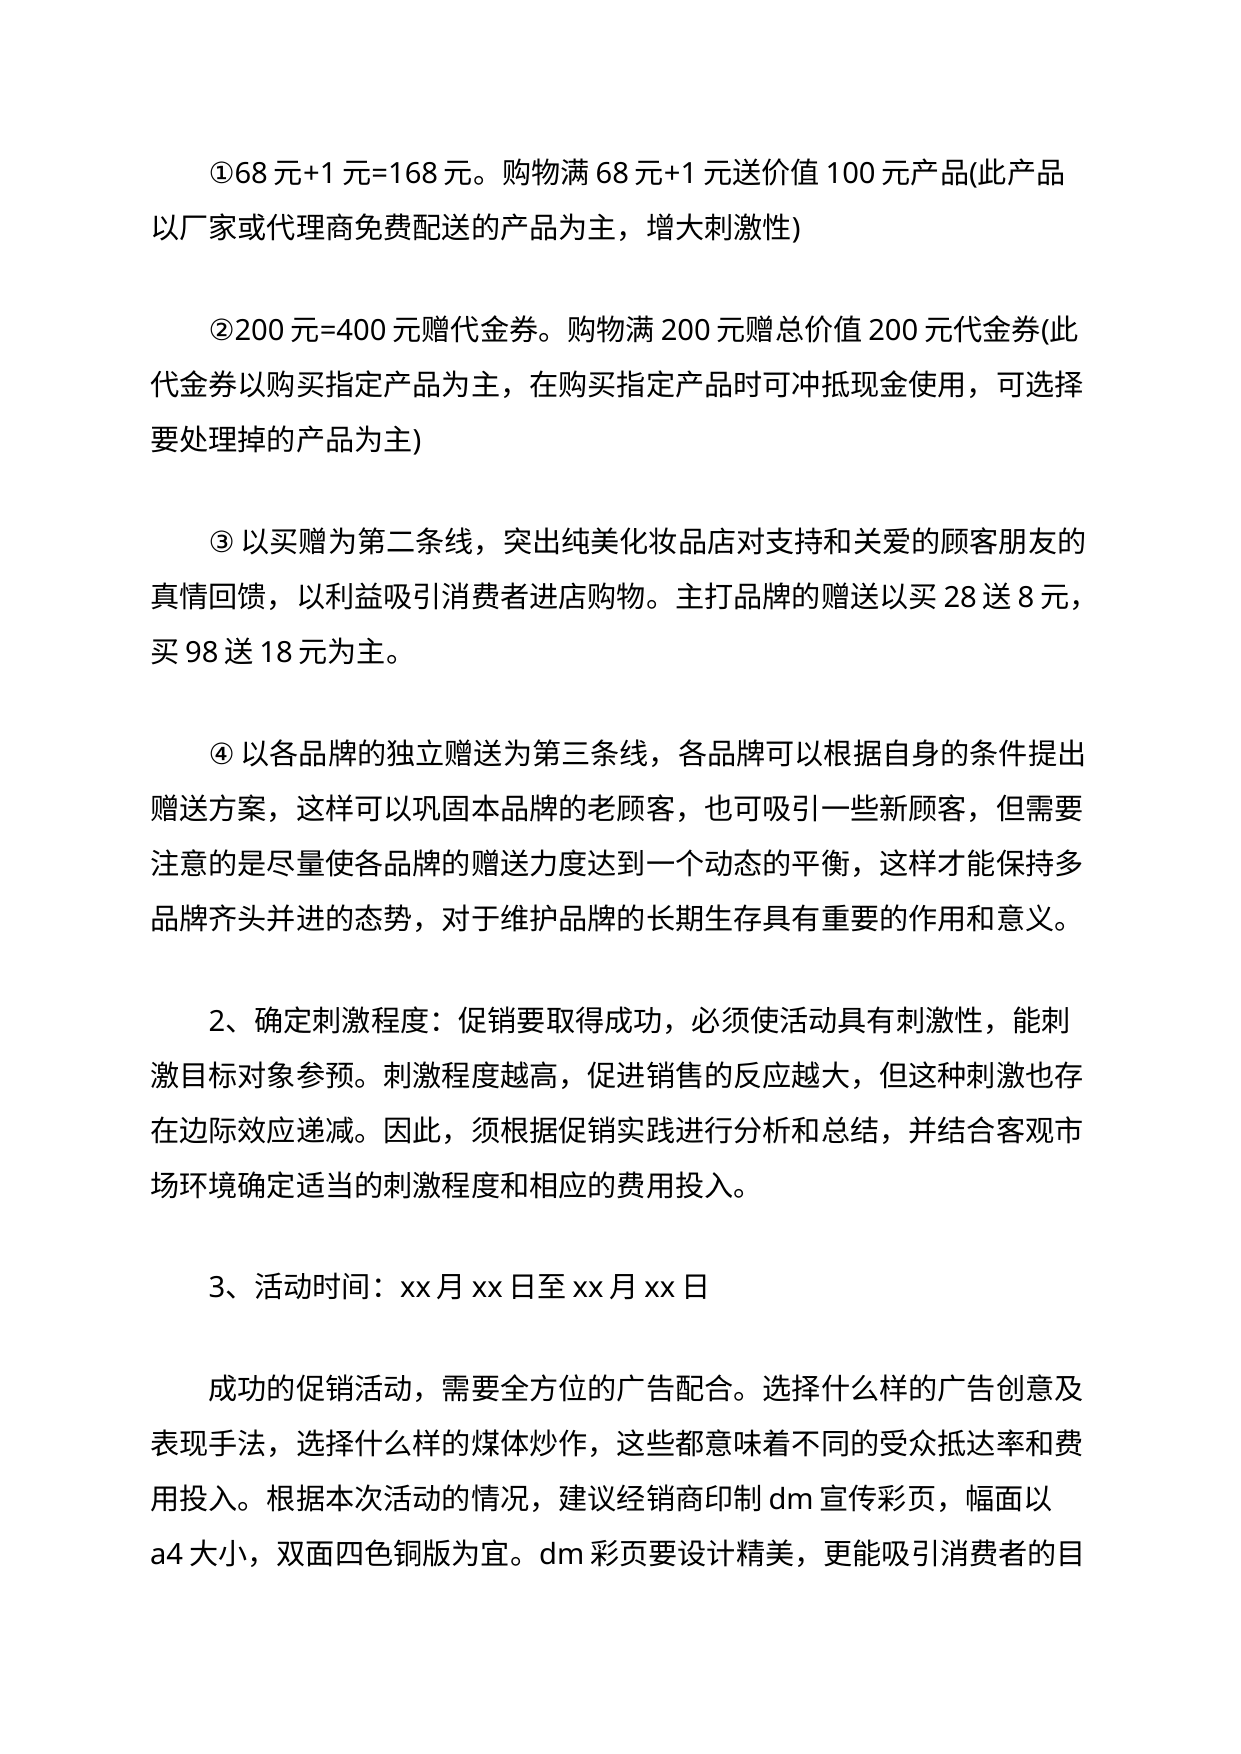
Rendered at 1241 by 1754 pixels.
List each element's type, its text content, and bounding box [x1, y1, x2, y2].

text 2、确定刺激程度：促销要取得成功，必须使活动具有刺激性，能刺激目标对象参预。刺激程度越高，促进销售的反应越大，但这种刺激也存在边际效应递减。因此，须根据促销实践进行分析和总结，并结合客观市场环境确定适当的刺激程度和相应的费用投入。 [150, 997, 1090, 1204]
text 3、活动时间：xx月xx日至xx月xx日 [150, 1264, 1090, 1306]
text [150, 1366, 1090, 1573]
text ④以各品牌的独立赠送为第三条线，各品牌可以根据自身的条件提出赠送方案，这样可以巩固本品牌的老顾客，也可吸引一些新顾客，但需要注意的是尽量使各品牌的赠送力度达到一个动态的平衡，这样才能保持多品牌齐头并进的态势，对于维护品牌的长期生存具有重要的作用和意义。 [150, 731, 1090, 938]
text ①68元+1元=168元。购物满68元+1元送价值100元产品(此产品以厂家或代理商免费配送的产品为主，增大刺激性) [150, 150, 1090, 247]
text ③以买赠为第二条线，突出纯美化妆品店对支持和关爱的顾客朋友的真情回馈，以利益吸引消费者进店购物。主打品牌的赠送以买28送8元，买98送18元为主。 [150, 519, 1090, 671]
text ②200元=400元赠代金券。购物满200元赠总价值200元代金券(此代金券以购买指定产品为主，在购买指定产品时可冲抵现金使用，可选择要处理掉的产品为主) [150, 307, 1090, 459]
